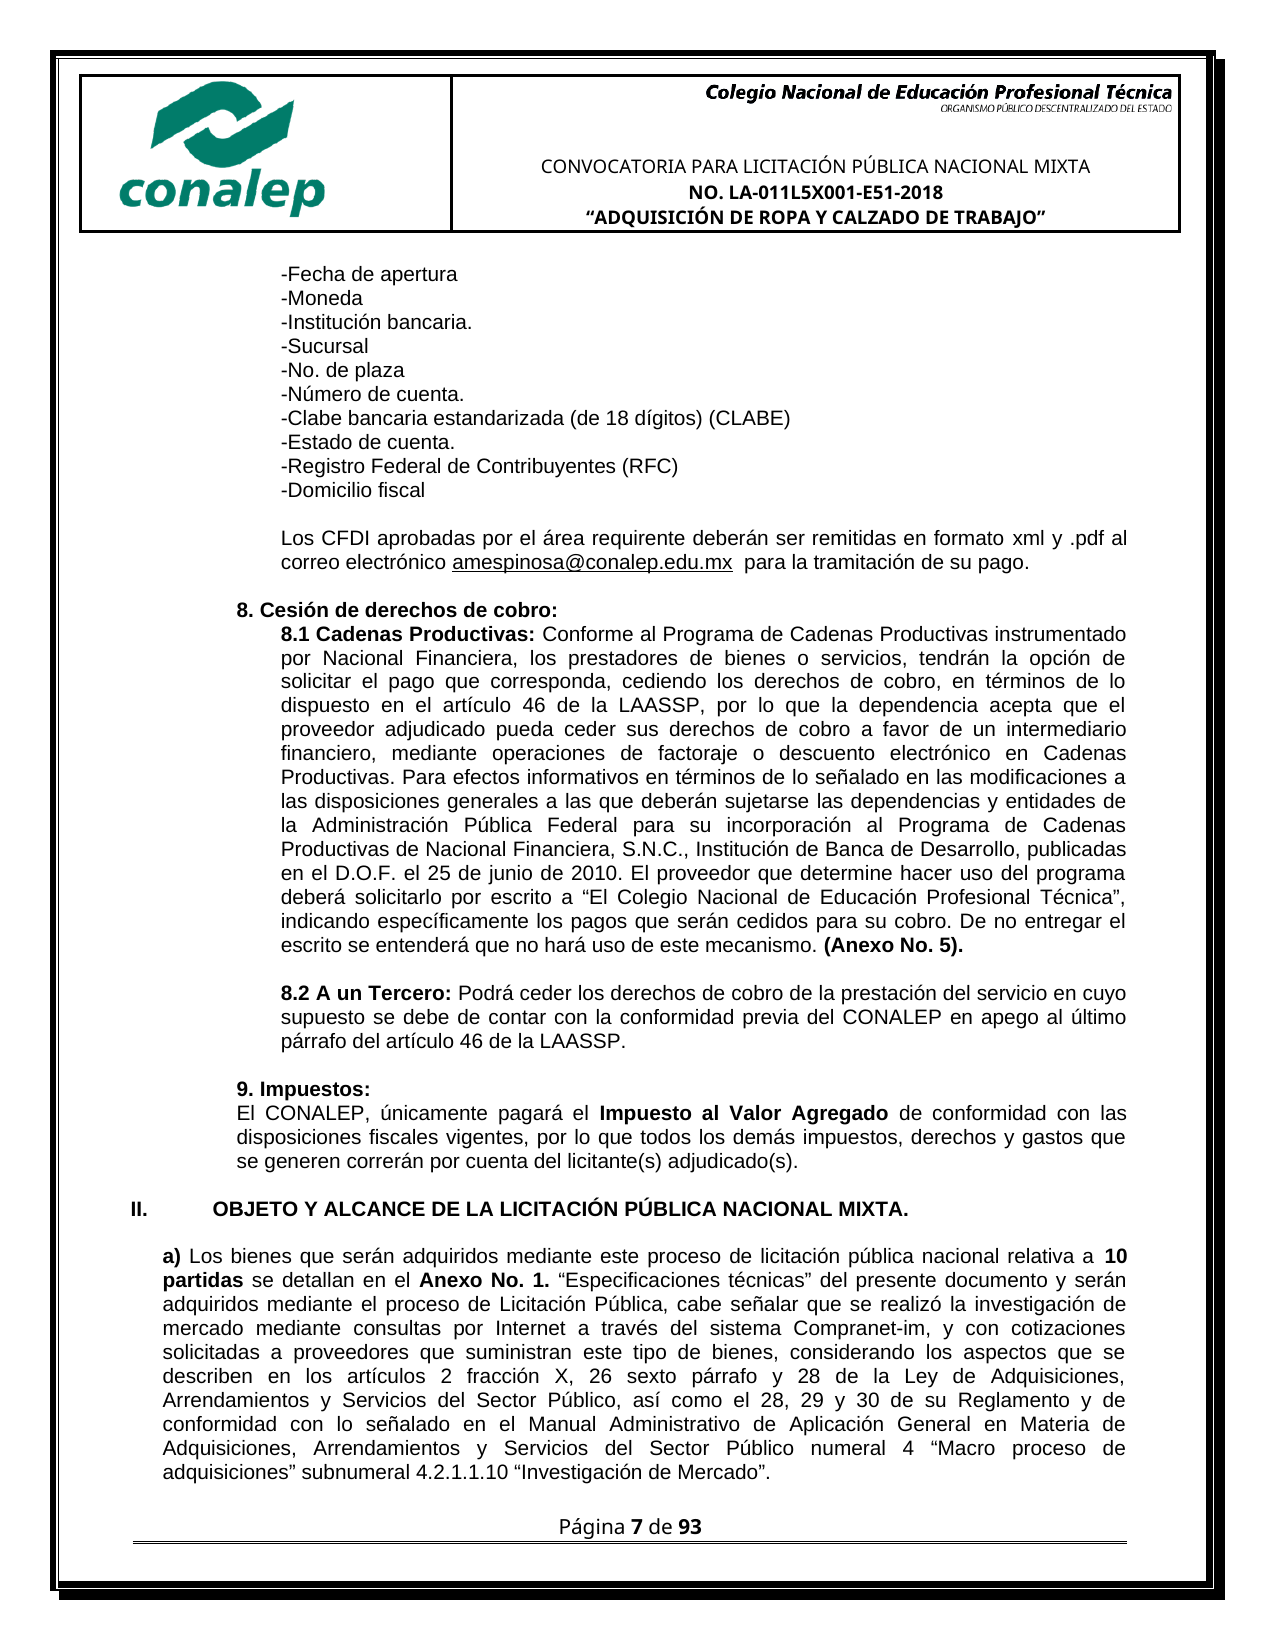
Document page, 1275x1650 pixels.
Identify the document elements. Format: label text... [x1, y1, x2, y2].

text -Clabe bancaria estandarizada (de 18 dígitos) (CLABE) [281, 406, 1127, 430]
text El CONALEP, únicamente pagará el Impuesto al Valor Agregado de conformidad con las disposiciones fiscales vigentes, por lo que todos los demás impuestos, derechos y gastos que se generen correrán por cuenta del licitante(s) adjudicado(s). [236, 1101, 1127, 1172]
text 8.2 A un Tercero: Podrá ceder los derechos de cobro de la prestación del servicio en cuyo supuesto se debe de contar con la conformidad previa del CONALEP en apego al último párrafo del artículo 46 de la LAASSP. [281, 981, 1127, 1053]
text 9. Impuestos: [236, 1077, 1127, 1101]
list OBJETO Y ALCANCE DE LA LICITACIÓN PÚBLICA NACIONAL MIXTA. [148, 1196, 1127, 1220]
text -Domicilio fiscal [281, 478, 1127, 502]
text 8.1 Cadenas Productivas: Conforme al Programa de Cadenas Productivas instrumentado por Nacional Financiera, los prestadores de bienes o servicios, tendrán la opción de solicitar el pago que corresponda, cediendo los derechos de cobro, en términos de lo dispuesto en el artículo 46 de la LAASSP, por lo que la dependencia acepta que el proveedor adjudicado pueda ceder sus derechos de cobro a favor de un intermediario financiero, mediante operaciones de factoraje o descuento electrónico en Cadenas Productivas. Para efectos informativos en términos de lo señalado en las modificaciones a las disposiciones generales a las que deberán sujetarse las dependencias y entidades de la Administración Pública Federal para su incorporación al Programa de Cadenas Productivas de Nacional Financiera, S.N.C., Institución de Banca de Desarrollo, publicadas en el D.O.F. el 25 de junio de 2010. El proveedor que determine hacer uso del programa deberá solicitarlo por escrito a “El Colegio Nacional de Educación Profesional Técnica”, indicando específicamente los pagos que serán cedidos para su cobro. De no entregar el escrito se entenderá que no hará uso de este mecanismo. (Anexo No. 5). [281, 621, 1127, 957]
text 8. Cesión de derechos de cobro: [236, 597, 1127, 621]
text -Institución bancaria. [281, 310, 1127, 334]
text -Sucursal [281, 334, 1127, 358]
text -Fecha de apertura [281, 262, 1127, 286]
text -Estado de cuenta. [281, 430, 1127, 454]
text -Número de cuenta. [281, 382, 1127, 406]
text Los CFDI aprobadas por el área requirente deberán ser remitidas en formato xml y .pdf al correo electrónico amespinosa@conalep.edu.mx para la tramitación de su pago. [281, 526, 1127, 573]
list a) Los bienes que serán adquiridos mediante este proceso de licitación pública nacional relativa a 10 partidas se detallan en el Anexo No. 1. “Especificaciones técnicas” del presente documento y serán adquiridos mediante el proceso de Licitación Pública, cabe señalar que se realizó la investigación de mercado mediante consultas por Internet a través del sistema Compranet-im, y con cotizaciones solicitadas a proveedores que suministran este tipo de bienes, considerando los aspectos que se describen en los artículos 2 fracción X, 26 sexto párrafo y 28 de la Ley de Adquisiciones, Arrendamientos y Servicios del Sector Público, así como el 28, 29 y 30 de su Reglamento y de conformidad con lo señalado en el Manual Administrativo de Aplicación General en Materia de Adquisiciones, Arrendamientos y Servicios del Sector Público numeral 4 “Macro proceso de adquisiciones” subnumeral 4.2.1.1.10 “Investigación de Mercado”. [162, 1244, 1127, 1484]
text -No. de plaza [281, 358, 1127, 382]
picture [706, 84, 1172, 112]
text -Moneda [281, 286, 1127, 310]
picture [91, 77, 350, 221]
text -Registro Federal de Contribuyentes (RFC) [281, 454, 1127, 478]
